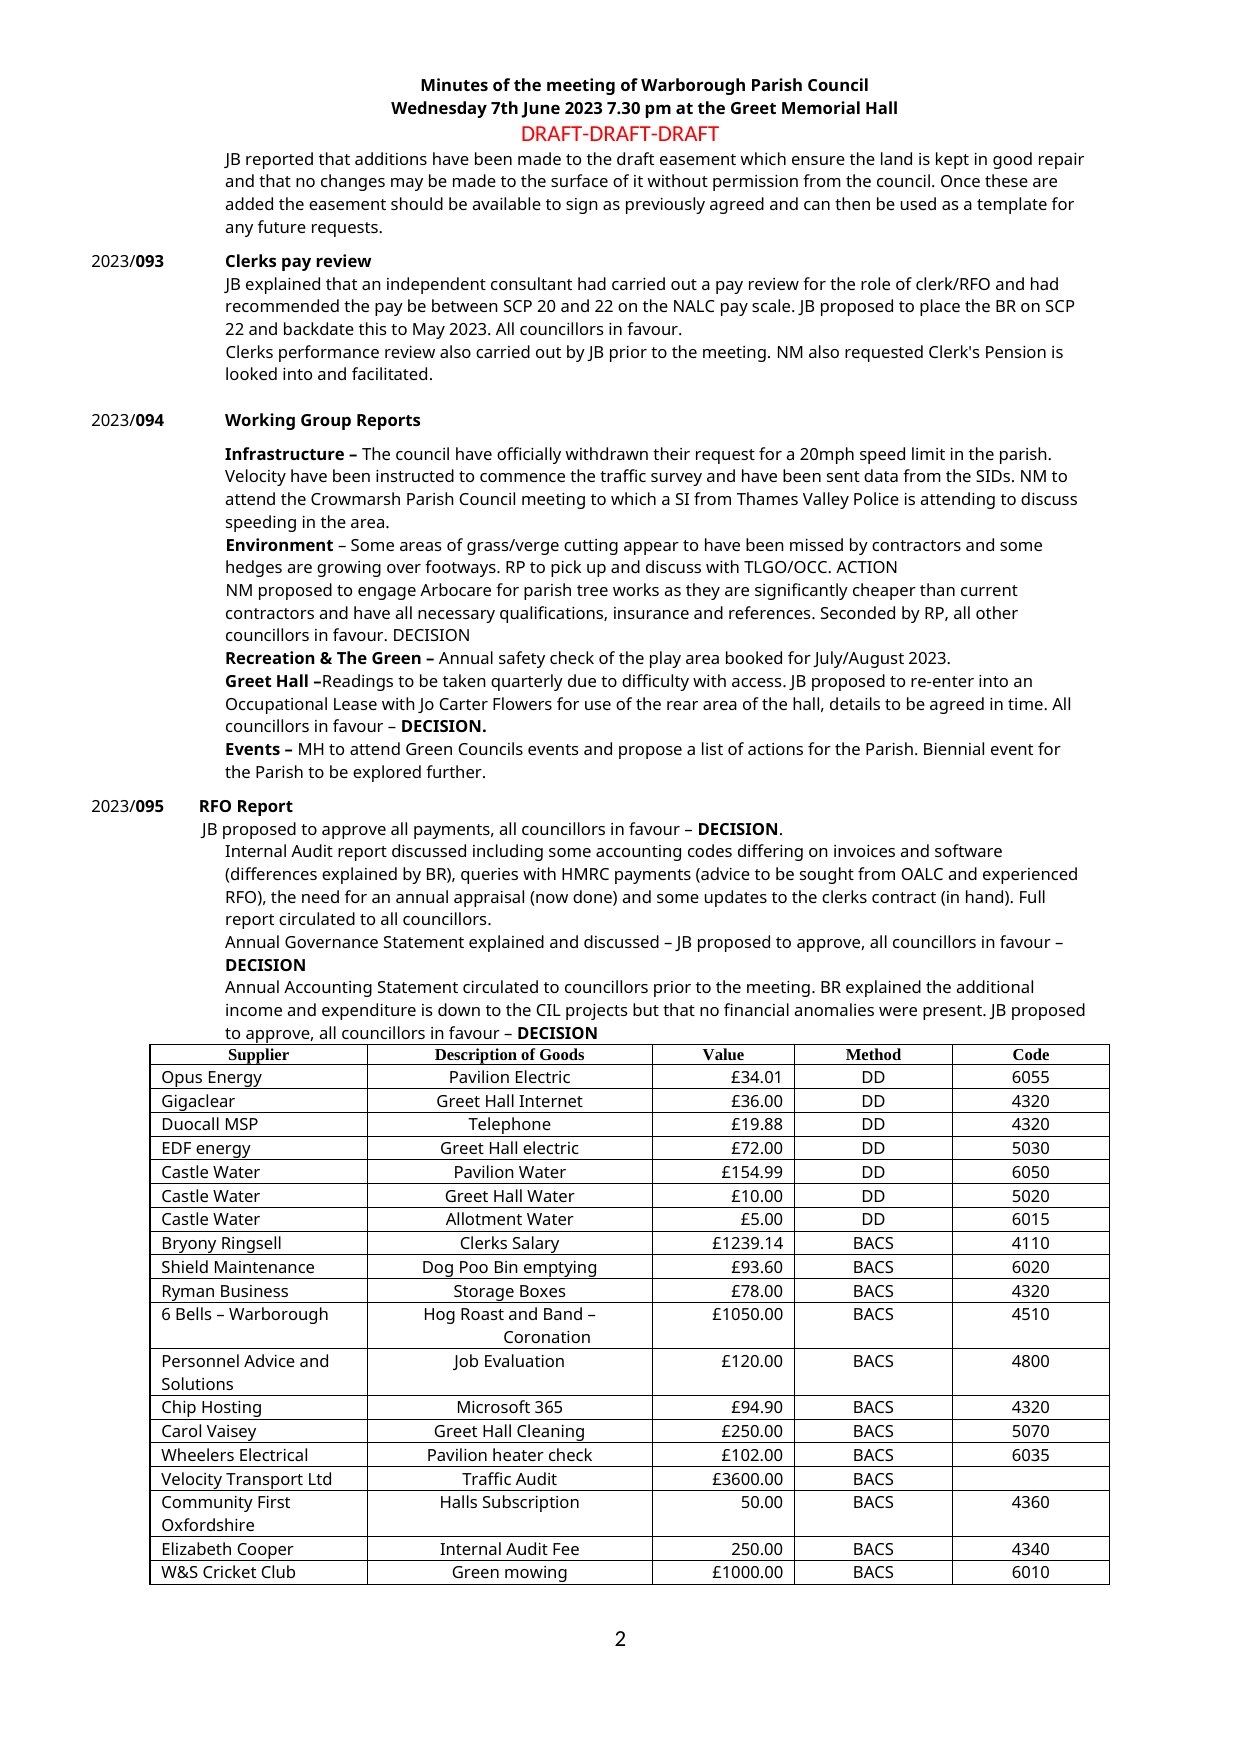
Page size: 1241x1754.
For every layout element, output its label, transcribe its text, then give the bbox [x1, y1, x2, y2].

table_cell Greet Hall Cleaning [368, 1420, 652, 1442]
table_header Value [653, 1045, 794, 1064]
table_cell £1000.00 [653, 1561, 794, 1584]
table_cell 6020 [953, 1255, 1109, 1278]
table_cell 4110 [953, 1232, 1109, 1254]
table_cell Velocity Transport Ltd [151, 1467, 367, 1490]
text JB reported that additions have been made to the draft easement which ensure the land is kept in good repair and that no changes may be made to the surface of it without permission from the council. Once these are added the easement should be available to sign as previously agreed and can then be used as a template for any future requests. [225, 147, 1090, 238]
table_cell EDF energy [151, 1137, 367, 1159]
table_cell BACS [795, 1255, 952, 1278]
table_cell 4320 [953, 1396, 1109, 1418]
table_cell Green mowing [368, 1561, 652, 1584]
table_cell 4360 [953, 1491, 1109, 1536]
text Events – MH to attend Green Councils events and propose a list of actions for the Parish. Biennial event for the Parish to be explored further. [225, 738, 1090, 783]
table_header Supplier [151, 1045, 367, 1064]
table_cell Gigaclear [151, 1089, 367, 1112]
table_cell Castle Water [151, 1184, 367, 1207]
table_cell Community First Oxfordshire [151, 1491, 367, 1536]
text Internal Audit report discussed including some accounting codes differing on invoices and software (differences explained by BR), queries with HMRC payments (advice to be sought from OALC and experienced RFO), the need for an annual appraisal (now done) and some updates to the clerks contract (in hand). Full report circulated to all councillors. [225, 840, 1090, 931]
table_cell Greet Hall Internet [368, 1089, 652, 1112]
table_cell Allotment Water [368, 1208, 652, 1231]
table_cell Carol Vaisey [151, 1420, 367, 1442]
text Environment – Some areas of grass/verge cutting appear to have been missed by contractors and some hedges are growing over footways. RP to pick up and discuss with TLGO/OCC. ACTION [225, 533, 1090, 579]
table_cell 6015 [953, 1208, 1109, 1231]
table_cell BACS [795, 1537, 952, 1560]
table_cell DD [795, 1089, 952, 1112]
table_cell 4320 [953, 1089, 1109, 1112]
table_cell £34.01 [653, 1065, 794, 1088]
text Infrastructure – The council have officially withdrawn their request for a 20mph speed limit in the parish. Velocity have been instructed to commence the traffic survey and have been sent data from the SIDs. NM to attend the Crowmarsh Parish Council meeting to which a SI from Thames Valley Police is attending to discuss speeding in the area. [225, 442, 1090, 533]
text Recreation & The Green – Annual safety check of the play area booked for July/August 2023. [225, 647, 1090, 669]
table_cell Job Evaluation [368, 1349, 652, 1395]
table_cell £5.00 [653, 1208, 794, 1231]
table_cell DD [795, 1113, 952, 1136]
text JB proposed to approve all payments, all councillors in favour – DECISION. [150, 817, 1090, 840]
table_cell Greet Hall electric [368, 1137, 652, 1159]
table_cell DD [795, 1184, 952, 1207]
table_cell BACS [795, 1303, 952, 1348]
table_cell Bryony Ringsell [151, 1232, 367, 1254]
table_cell BACS [795, 1279, 952, 1302]
table_cell DD [795, 1065, 952, 1088]
table_cell Traffic Audit [368, 1467, 652, 1490]
text 2023/093 Clerks pay review [91, 249, 1090, 272]
table_cell 5070 [953, 1420, 1109, 1442]
text JB explained that an independent consultant had carried out a pay review for the role of clerk/RFO and had recommended the pay be between SCP 20 and 22 on the NALC pay scale. JB proposed to place the BR on SCP 22 and backdate this to May 2023. All councillors in favour. [225, 272, 1090, 340]
table_header Method [795, 1045, 952, 1064]
table_cell Chip Hosting [151, 1396, 367, 1418]
text Annual Accounting Statement circulated to councillors prior to the meeting. BR explained the additional income and expenditure is down to the CIL projects but that no financial anomalies were present. JB proposed to approve, all councillors in favour – DECISION [225, 976, 1090, 1044]
table_cell Pavilion Electric [368, 1065, 652, 1088]
table_cell £1050.00 [653, 1303, 794, 1348]
table_cell 4340 [953, 1537, 1109, 1560]
table_cell Pavilion Water [368, 1160, 652, 1183]
table_cell £102.00 [653, 1443, 794, 1466]
table_cell Halls Subscription [368, 1491, 652, 1536]
table_cell Castle Water [151, 1208, 367, 1231]
table_cell Greet Hall Water [368, 1184, 652, 1207]
table_cell £154.99 [653, 1160, 794, 1183]
table_cell 4320 [953, 1113, 1109, 1136]
table_cell Elizabeth Cooper [151, 1537, 367, 1560]
table_cell BACS [795, 1349, 952, 1395]
table_header Description of Goods [368, 1045, 652, 1064]
table_cell DD [795, 1160, 952, 1183]
text 2023/095 RFO Report [91, 794, 1090, 817]
table_cell Microsoft 365 [368, 1396, 652, 1418]
table_cell 6055 [953, 1065, 1109, 1088]
table_cell 6010 [953, 1561, 1109, 1584]
table_cell [953, 1467, 1109, 1490]
table_cell 250.00 [653, 1537, 794, 1560]
table_cell Storage Boxes [368, 1279, 652, 1302]
table_cell Dog Poo Bin emptying [368, 1255, 652, 1278]
table_cell DD [795, 1137, 952, 1159]
table_cell Telephone [368, 1113, 652, 1136]
table_cell Ryman Business [151, 1279, 367, 1302]
table_cell BACS [795, 1467, 952, 1490]
table_cell £72.00 [653, 1137, 794, 1159]
table_cell BACS [795, 1420, 952, 1442]
table_cell Clerks Salary [368, 1232, 652, 1254]
table_cell Castle Water [151, 1160, 367, 1183]
table_cell 4320 [953, 1279, 1109, 1302]
table_cell £10.00 [653, 1184, 794, 1207]
table_cell £78.00 [653, 1279, 794, 1302]
table_cell BACS [795, 1443, 952, 1466]
table_cell 4800 [953, 1349, 1109, 1395]
table_cell Opus Energy [151, 1065, 367, 1088]
table_cell 50.00 [653, 1491, 794, 1536]
table_cell 6035 [953, 1443, 1109, 1466]
table_cell £3600.00 [653, 1467, 794, 1490]
text Clerks performance review also carried out by JB prior to the meeting. NM also requested Clerk's Pension is looked into and facilitated. [225, 340, 1090, 386]
table_cell 4510 [953, 1303, 1109, 1348]
table_cell BACS [795, 1396, 952, 1418]
table_cell 5020 [953, 1184, 1109, 1207]
table_cell Hog Roast and Band – Coronation [368, 1303, 652, 1348]
table_cell £120.00 [653, 1349, 794, 1395]
table_cell BACS [795, 1561, 952, 1584]
table_cell Wheelers Electrical [151, 1443, 367, 1466]
table_cell £250.00 [653, 1420, 794, 1442]
table_cell £94.90 [653, 1396, 794, 1418]
table_cell Personnel Advice and Solutions [151, 1349, 367, 1395]
text 2023/094 Working Group Reports [91, 408, 1090, 431]
table_cell Shield Maintenance [151, 1255, 367, 1278]
table_cell BACS [795, 1491, 952, 1536]
table_cell £19.88 [653, 1113, 794, 1136]
table_cell 6 Bells – Warborough [151, 1303, 367, 1348]
text Annual Governance Statement explained and discussed – JB proposed to approve, all councillors in favour – DECISION [225, 931, 1090, 976]
table_cell Duocall MSP [151, 1113, 367, 1136]
table_cell DD [795, 1208, 952, 1231]
table_cell Internal Audit Fee [368, 1537, 652, 1560]
table_cell £93.60 [653, 1255, 794, 1278]
table_cell BACS [795, 1232, 952, 1254]
table_cell W&S Cricket Club [151, 1561, 367, 1584]
table_cell 5030 [953, 1137, 1109, 1159]
table_cell £1239.14 [653, 1232, 794, 1254]
table_cell £36.00 [653, 1089, 794, 1112]
text NM proposed to engage Arbocare for parish tree works as they are significantly cheaper than current contractors and have all necessary qualifications, insurance and references. Seconded by RP, all other councillors in favour. DECISION [225, 579, 1090, 647]
table_header Code [953, 1045, 1109, 1064]
table_cell 6050 [953, 1160, 1109, 1183]
text Greet Hall –Readings to be taken quarterly due to difficulty with access. JB proposed to re-enter into an Occupational Lease with Jo Carter Flowers for use of the rear area of the hall, details to be agreed in time. All councillors in favour – DECISION. [225, 669, 1090, 738]
table_cell Pavilion heater check [368, 1443, 652, 1466]
